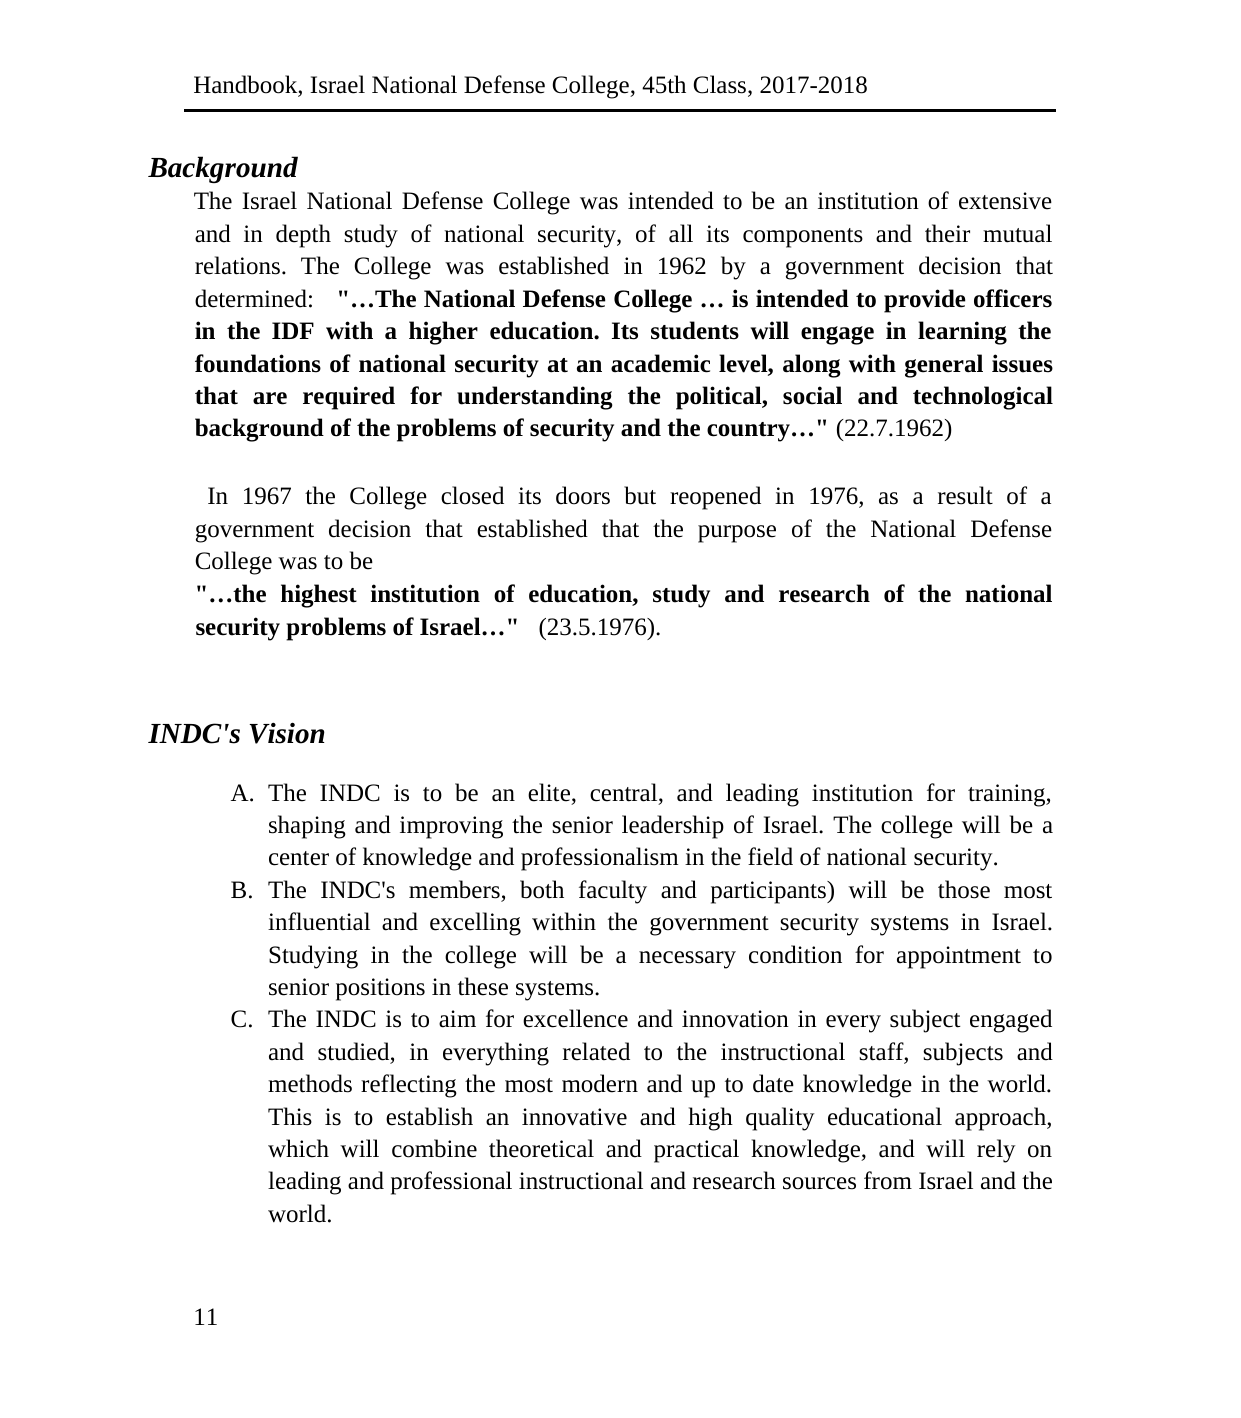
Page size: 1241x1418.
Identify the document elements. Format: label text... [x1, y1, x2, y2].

text The Israel National Defense College was intended to be an institution of extensive and in depth study of national security, of all its components and their mutual relations. The College was established in 1962 by a government decision that determined: "…The National Defense College … is intended to provide officers in the IDF with a higher education. Its students will engage in learning the foundations of national security at an academic level, along with general issues that are required for understanding the political, social and technological background of the problems of security and the country…" (22.7.1962) [193, 187, 1054, 442]
list The INDC is to be an elite, central, and leading institution for training, shaping and improving the senior leadership of Israel. The college will be a center of knowledge and professionalism in the field of national security. [230, 778, 1054, 871]
text In 1967 the College closed its doors but reopened in 1976, as a result of a government decision that established that the purpose of the National Defense College was to be [193, 481, 1054, 575]
text "…the highest institution of education, study and research of the national security problems of Israel…" (23.5.1976). [194, 579, 1054, 641]
subtitle INDC's Vision [148, 717, 1052, 750]
list The INDC's members, both faculty and participants) will be those most influential and excelling within the government security systems in Israel. Studying in the college will be a necessary condition for appointment to senior positions in these systems. [230, 875, 1054, 1001]
list The INDC is to aim for excellence and innovation in every subject engaged and studied, in everything related to the instructional staff, subjects and methods reflecting the most modern and up to date knowledge in the world. This is to establish an innovative and high quality educational approach, which will combine theoretical and practical knowledge, and will rely on leading and professional instructional and research sources from Israel and the world. [230, 1004, 1054, 1228]
subtitle Background [148, 151, 1052, 184]
